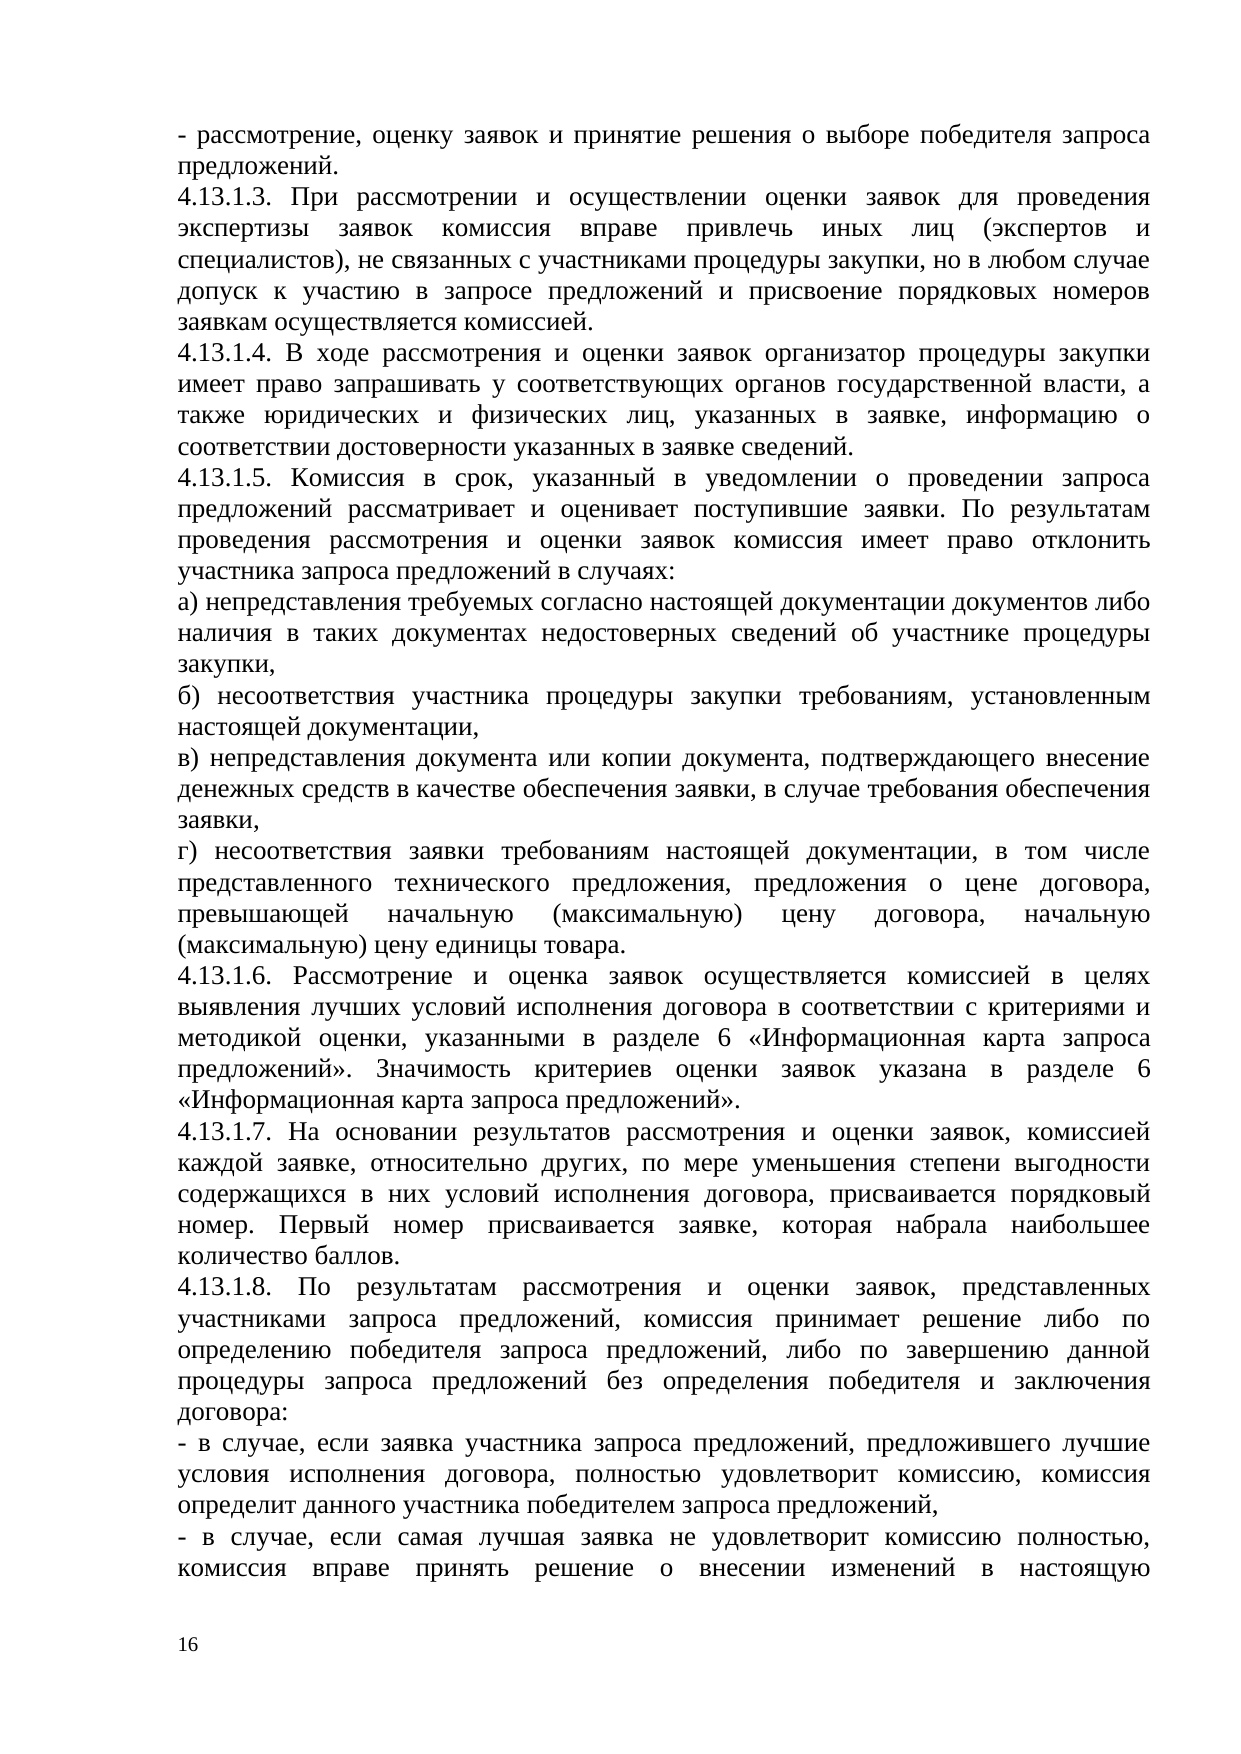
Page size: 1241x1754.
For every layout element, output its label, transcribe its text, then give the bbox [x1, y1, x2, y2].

list - рассмотрение, оценку заявок и принятие решения о выборе победителя запроса предложений. [177, 118, 1152, 180]
list 4.13.1.7. На основании результатов рассмотрения и оценки заявок, комиссией каждой заявке, относительно других, по мере уменьшения степени выгодности содержащихся в них условий исполнения договора, присваивается порядковый номер. Первый номер присваивается заявке, которая набрала наибольшее количество баллов. [177, 1115, 1152, 1271]
list в) непредставления документа или копии документа, подтверждающего внесение денежных средств в качестве обеспечения заявки, в случае требования обеспечения заявки, [177, 741, 1152, 834]
list г) несоответствия заявки требованиям настоящей документации, в том числе представленного технического предложения, предложения о цене договора, превышающей начальную (максимальную) цену договора, начальную (максимальную) цену единицы товара. [177, 834, 1152, 959]
list 4.13.1.4. В ходе рассмотрения и оценки заявок организатор процедуры закупки имеет право запрашивать у соответствующих органов государственной власти, а также юридических и физических лиц, указанных в заявке, информацию о соответствии достоверности указанных в заявке сведений. [177, 336, 1152, 461]
list б) несоответствия участника процедуры закупки требованиям, установленным настоящей документации, [177, 679, 1152, 741]
list 4.13.1.3. При рассмотрении и осуществлении оценки заявок для проведения экспертизы заявок комиссия вправе привлечь иных лиц (экспертов и специалистов), не связанных с участниками процедуры закупки, но в любом случае допуск к участию в запросе предложений и присвоение порядковых номеров заявкам осуществляется комиссией. [177, 180, 1152, 336]
list а) непредставления требуемых согласно настоящей документации документов либо наличия в таких документах недостоверных сведений об участнике процедуры закупки, [177, 585, 1152, 679]
list - в случае, если заявка участника запроса предложений, предложившего лучшие условия исполнения договора, полностью удовлетворит комиссию, комиссия определит данного участника победителем запроса предложений, [177, 1426, 1152, 1520]
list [177, 1520, 1152, 1582]
list 4.13.1.5. Комиссия в срок, указанный в уведомлении о проведении запроса предложений рассматривает и оценивает поступившие заявки. По результатам проведения рассмотрения и оценки заявок комиссия имеет право отклонить участника запроса предложений в случаях: [177, 461, 1152, 585]
list 4.13.1.6. Рассмотрение и оценка заявок осуществляется комиссией в целях выявления лучших условий исполнения договора в соответствии с критериями и методикой оценки, указанными в разделе 6 «Информационная карта запроса предложений». Значимость критериев оценки заявок указана в разделе 6 «Информационная карта запроса предложений». [177, 959, 1152, 1115]
list 4.13.1.8. По результатам рассмотрения и оценки заявок, представленных участниками запроса предложений, комиссия принимает решение либо по определению победителя запроса предложений, либо по завершению данной процедуры запроса предложений без определения победителя и заключения договора: [177, 1271, 1152, 1426]
